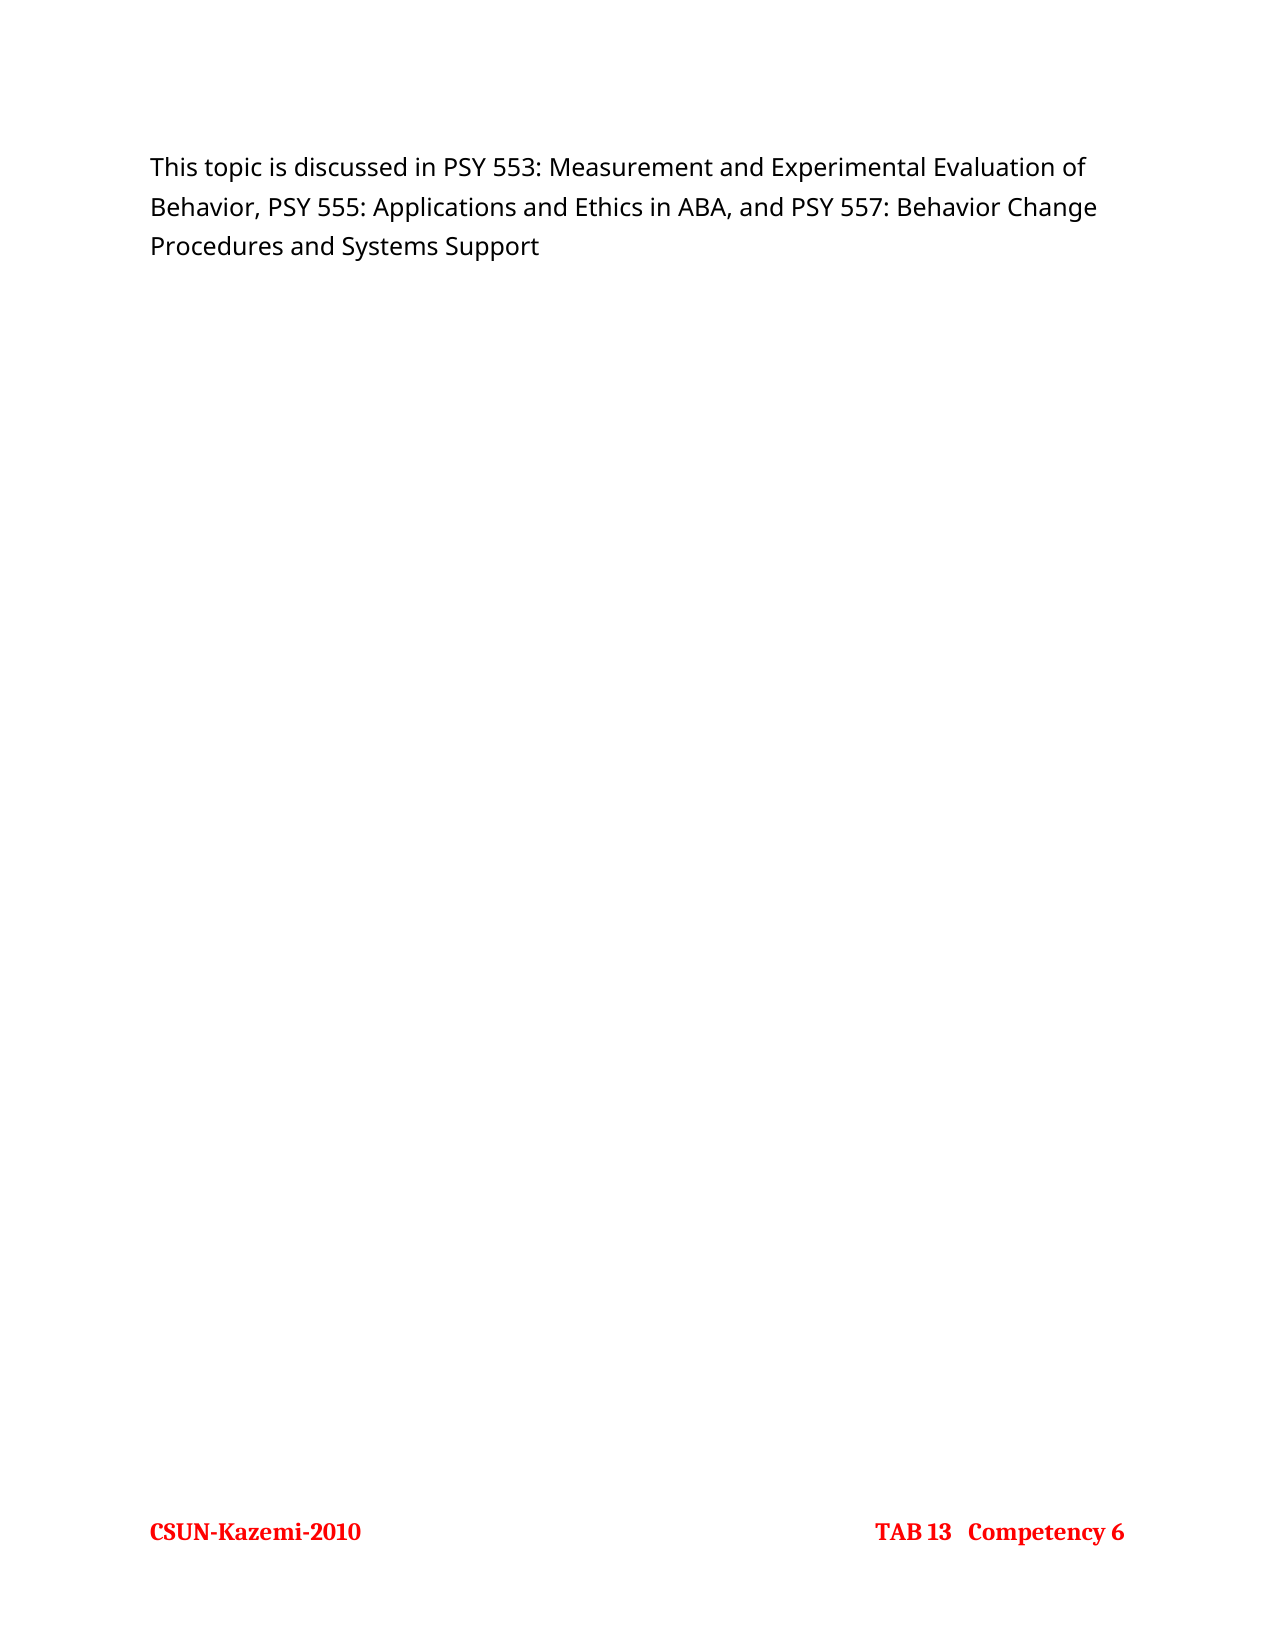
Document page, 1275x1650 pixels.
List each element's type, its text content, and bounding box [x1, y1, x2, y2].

text This topic is discussed in PSY 553: Measurement and Experimental Evaluation of Behavior, PSY 555: Applications and Ethics in ABA, and PSY 557: Behavior Change Procedures and Systems Support [150, 150, 1125, 262]
